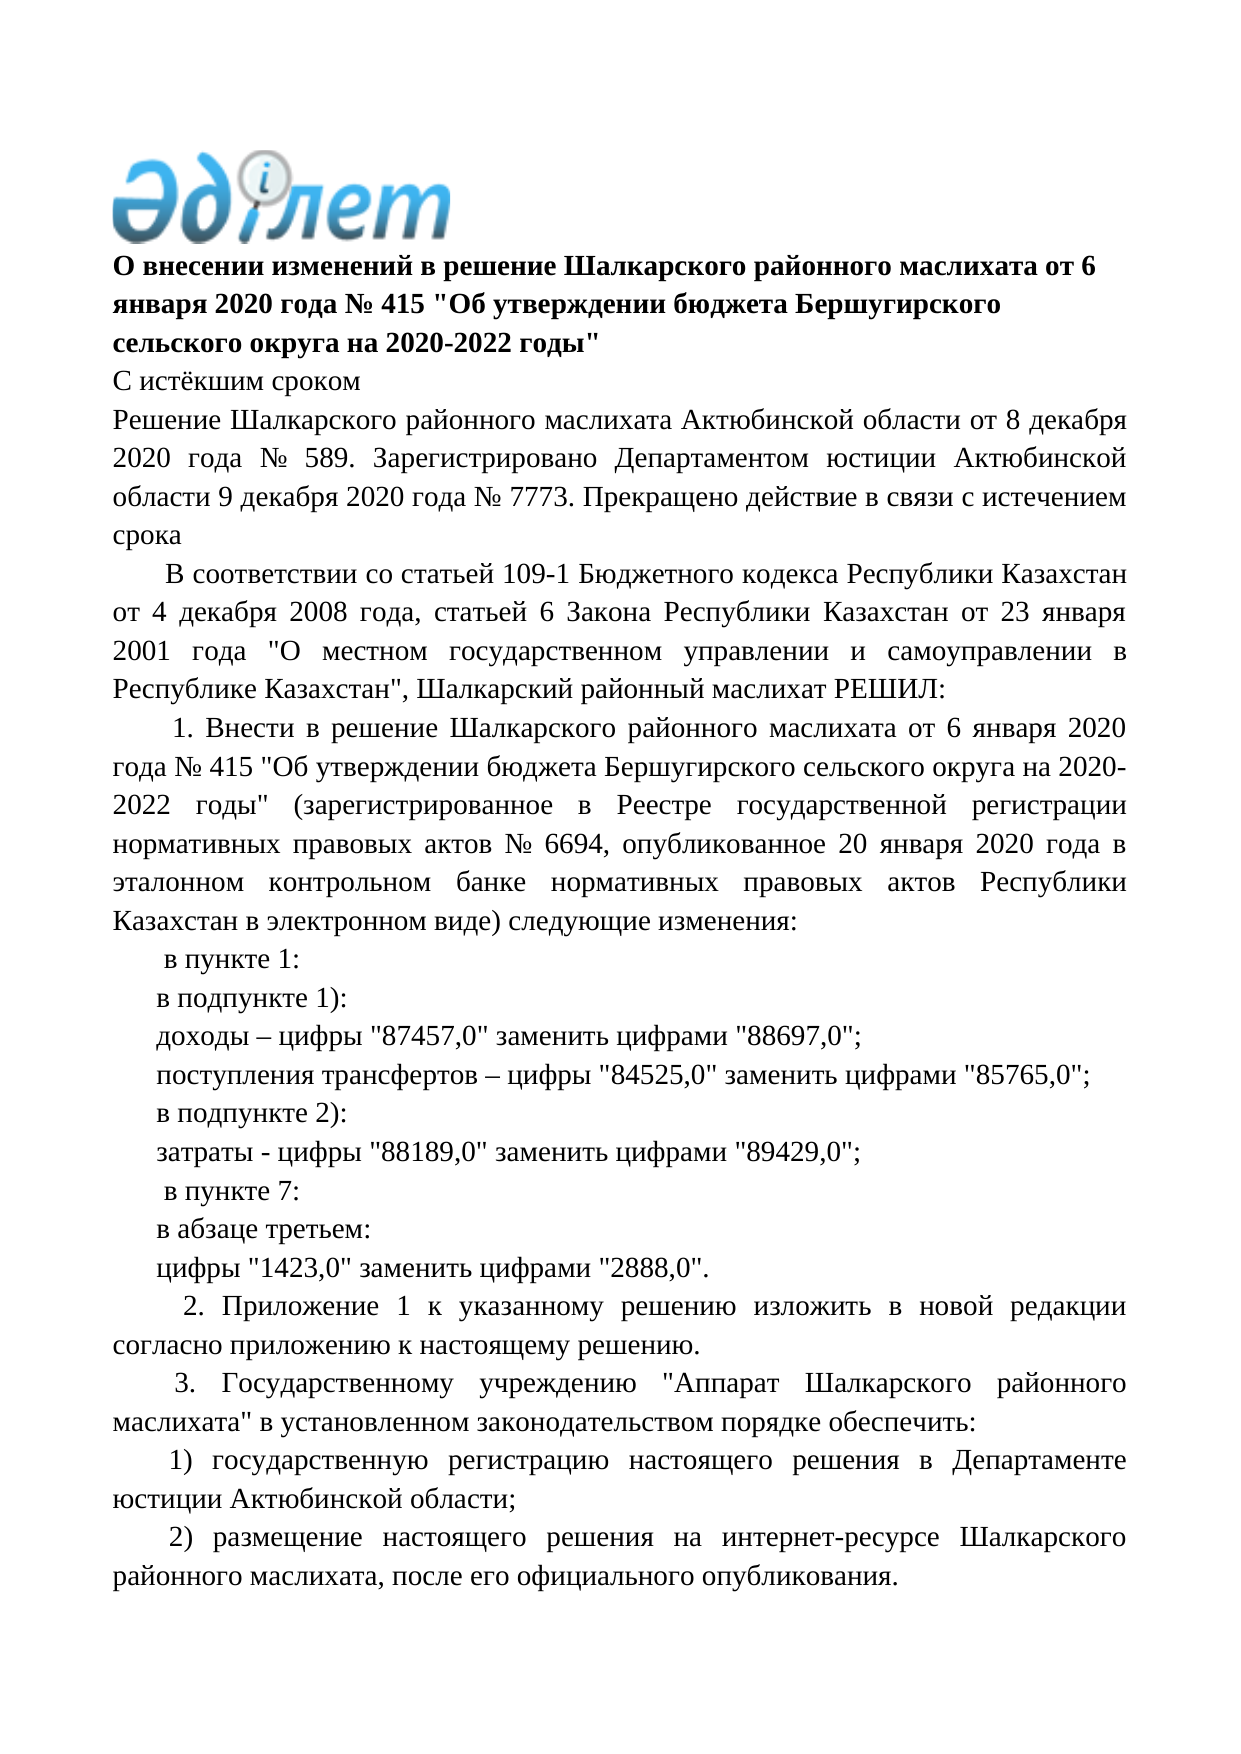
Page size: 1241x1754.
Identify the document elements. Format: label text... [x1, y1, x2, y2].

text С истёкшим сроком [112, 363, 1128, 397]
text затраты - цифры "88189,0" заменить цифрами "89429,0"; [112, 1134, 1128, 1168]
text 3. Государственному учреждению "Аппарат Шалкарского районного маслихата" в установленном законодательством порядке обеспечить: [112, 1365, 1128, 1437]
text доходы – цифры "87457,0" заменить цифрами "88697,0"; [112, 1018, 1128, 1052]
text 2. Приложение 1 к указанному решению изложить в новой редакции согласно приложению к настоящему решению. [112, 1288, 1128, 1360]
text В соответствии со статьей 109-1 Бюджетного кодекса Республики Казахстан от 4 декабря 2008 года, статьей 6 Закона Республики Казахстан от 23 января 2001 года "О местном государственном управлении и самоуправлении в Республике Казахстан", Шалкарский районный маслихат РЕШИЛ: [112, 556, 1128, 705]
text поступления трансфертов – цифры "84525,0" заменить цифрами "85765,0"; [112, 1057, 1128, 1091]
text 1. Внести в решение Шалкарского районного маслихата от 6 января 2020 года № 415 "Об утверждении бюджета Бершугирского сельского округа на 2020-2022 годы" (зарегистрированное в Реестре государственной регистрации нормативных правовых актов № 6694, опубликованное 20 января 2020 года в эталонном контрольном банке нормативных правовых актов Республики Казахстан в электронном виде) следующие изменения: [112, 710, 1128, 936]
text 1) государственную регистрацию настоящего решения в Департаменте юстиции Актюбинской области; [112, 1442, 1128, 1514]
text Решение Шалкарского районного маслихата Актюбинской области от 8 декабря 2020 года № 589. Зарегистрировано Департаментом юстиции Актюбинской области 9 декабря 2020 года № 7773. Прекращено действие в связи с истечением срока [112, 402, 1128, 551]
text в подпункте 2): [112, 1096, 1128, 1129]
text в пункте 7: [112, 1173, 1128, 1206]
text в абзаце третьем: [112, 1211, 1128, 1245]
text О внесении изменений в решение Шалкарского районного маслихата от 6 января 2020 года № 415 "Об утверждении бюджета Бершугирского сельского округа на 2020-2022 годы" [112, 248, 1128, 358]
text в подпункте 1): [112, 980, 1128, 1013]
text цифры "1423,0" заменить цифрами "2888,0". [112, 1250, 1128, 1283]
text в пункте 1: [112, 941, 1128, 975]
text 2) размещение настоящего решения на интернет-ресурсе Шалкарского районного маслихата, после его официального опубликования. [112, 1519, 1128, 1592]
picture [112, 150, 451, 244]
